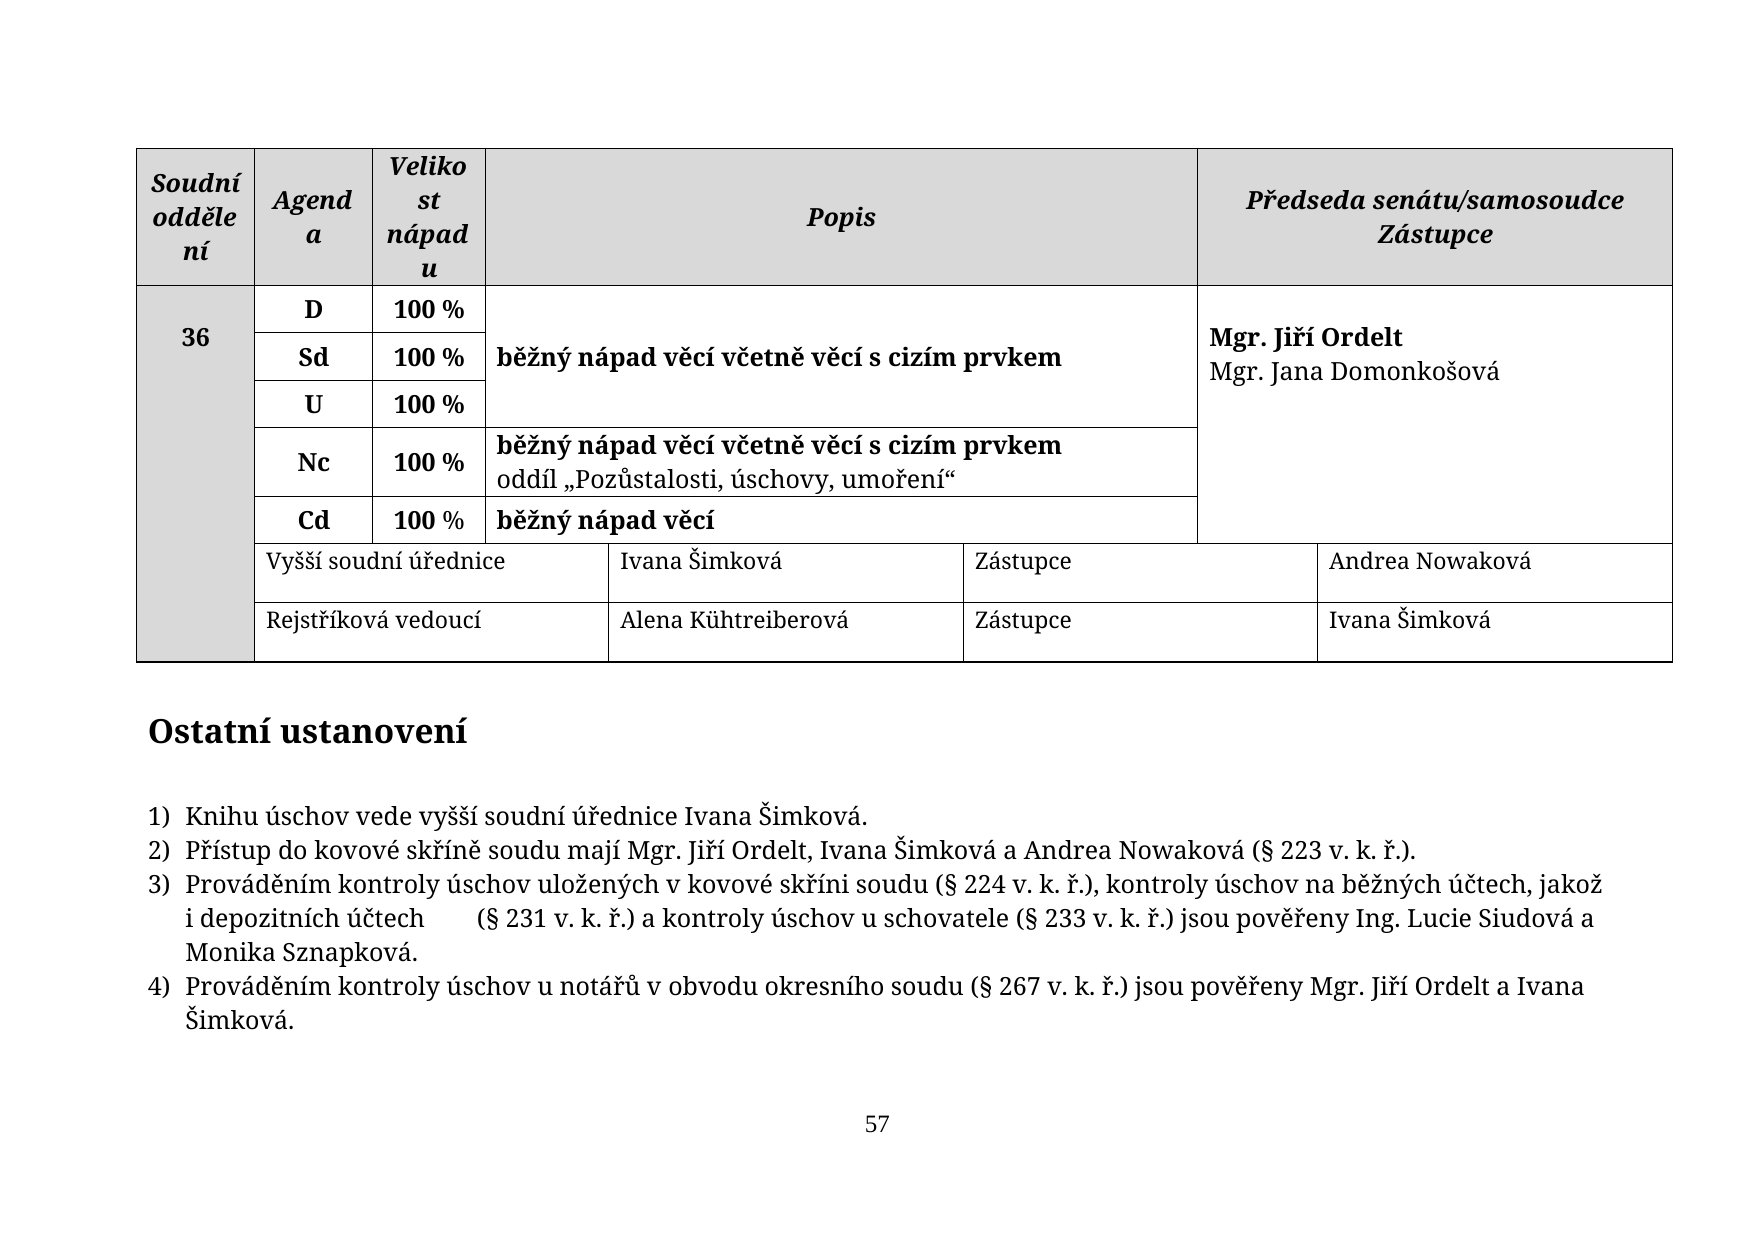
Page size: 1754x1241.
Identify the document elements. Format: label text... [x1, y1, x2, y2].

table_cell 100 % [373, 381, 485, 427]
table_cell Rejstříková vedoucí [255, 603, 608, 661]
table_cell D [255, 286, 372, 332]
table_cell Vyšší soudní úřednice [255, 544, 608, 602]
table_cell Ivana Šimková [609, 544, 963, 602]
table_header Předseda senátu/samosoudce Zástupce [1198, 149, 1672, 285]
table_cell U [255, 381, 372, 427]
table_cell Cd [255, 497, 372, 543]
table_cell Sd [255, 333, 372, 379]
table_header Soudní oddělení [137, 149, 254, 285]
table_cell běžný nápad věcí včetně věcí s cizím prvkem oddíl „Pozůstalosti, úschovy, umoření“ [486, 428, 1197, 496]
table_cell Zástupce [964, 603, 1317, 661]
table_cell Zástupce [964, 544, 1317, 602]
table_cell Mgr. Jiří Ordelt Mgr. Jana Domonkošová [1198, 286, 1672, 543]
text Ostatní ustanovení [148, 708, 1606, 753]
table_cell běžný nápad věcí [486, 497, 1197, 543]
table_header Agenda [255, 149, 372, 285]
table_cell 100 % [373, 333, 485, 379]
table_cell běžný nápad věcí včetně věcí s cizím prvkem [486, 286, 1197, 427]
list Prováděním kontroly úschov uložených v kovové skříni soudu (§ 224 v. k. ř.), kontroly úschov na běžných účtech, jakož i depozitních účtech (§ 231 v. k. ř.) a kontroly úschov u schovatele (§ 233 v. k. ř.) jsou pověřeny Ing. Lucie Siudová a Monika Sznapková. [148, 867, 1606, 969]
table_header Velikost nápadu [373, 149, 485, 285]
table_cell Ivana Šimková [1318, 603, 1672, 661]
list Přístup do kovové skříně soudu mají Mgr. Jiří Ordelt, Ivana Šimková a Andrea Nowaková (§ 223 v. k. ř.). [148, 833, 1606, 867]
table_cell Andrea Nowaková [1318, 544, 1672, 602]
list Knihu úschov vede vyšší soudní úřednice Ivana Šimková. [148, 799, 1606, 833]
list Prováděním kontroly úschov u notářů v obvodu okresního soudu (§ 267 v. k. ř.) jsou pověřeny Mgr. Jiří Ordelt a Ivana Šimková. [148, 969, 1606, 1037]
table_cell 36 [137, 286, 254, 661]
table_cell 100 % [373, 286, 485, 332]
table_cell Alena Kühtreiberová [609, 603, 963, 661]
table_cell 100 % [373, 428, 485, 496]
table_cell Nc [255, 428, 372, 496]
table_cell 100 % [373, 497, 485, 543]
table_header Popis [486, 149, 1197, 285]
